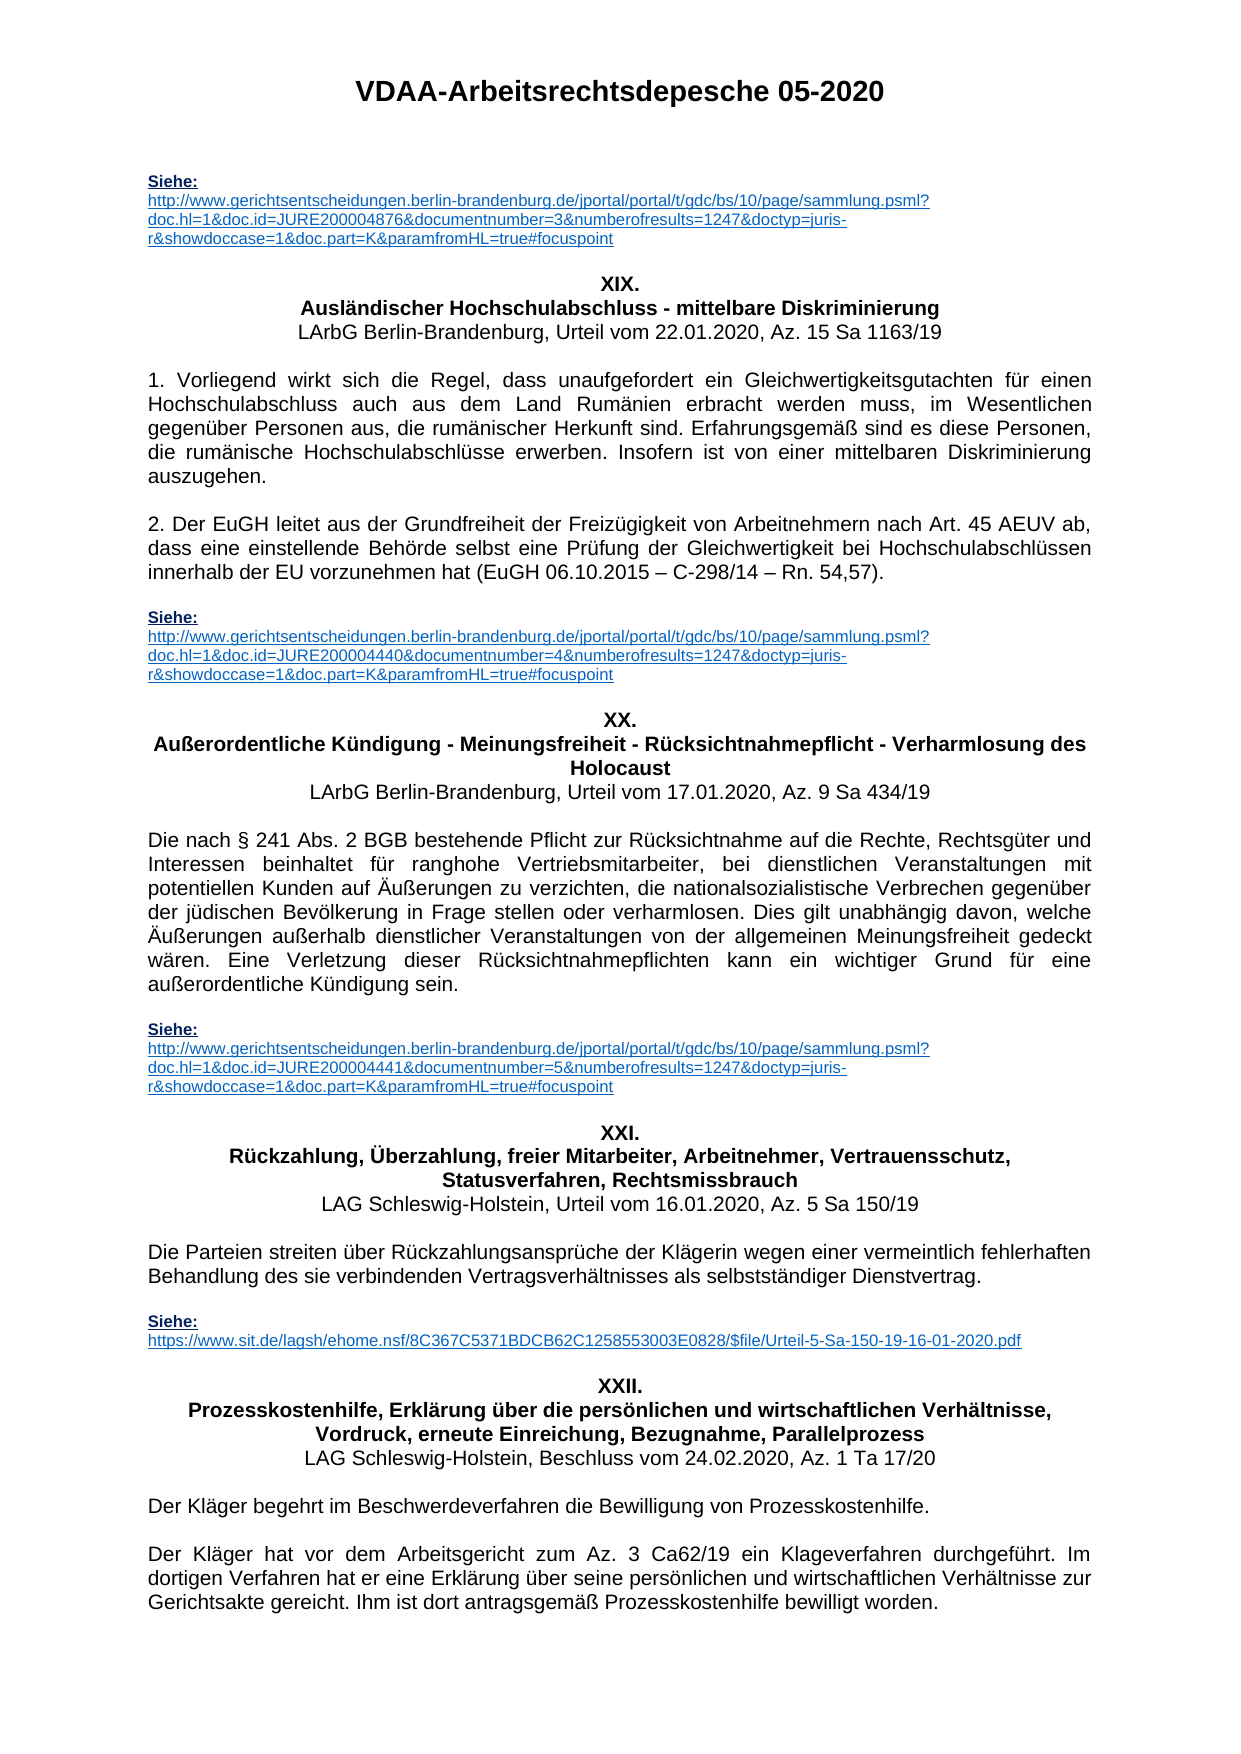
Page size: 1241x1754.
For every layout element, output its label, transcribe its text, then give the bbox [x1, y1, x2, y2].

text https://www.sit.de/lagsh/ehome.nsf/8C367C5371BDCB62C1258553003E0828/$file/Urteil-5-Sa-150-19-16-01-2020.pdf [148, 1331, 1093, 1350]
text XIX. [148, 272, 1093, 296]
text 2. Der EuGH leitet aus der Grundfreiheit der Freizügigkeit von Arbeitnehmern nach Art. 45 AEUV ab, dass eine einstellende Behörde selbst eine Prüfung der Gleichwertigkeit bei Hochschulabschlüssen innerhalb der EU vorzunehmen hat (EuGH 06.10.2015 – C-298/14 – Rn. 54,57). [148, 512, 1093, 584]
text Siehe: [148, 172, 1093, 191]
text Der Kläger begehrt im Beschwerdeverfahren die Bewilligung von Prozesskostenhilfe. [148, 1494, 1093, 1518]
text http://www.gerichtsentscheidungen.berlin-brandenburg.de/jportal/portal/t/gdc/bs/10/page/sammlung.psml?doc.hl=1&doc.id=JURE200004876&documentnumber=3&numberofresults=1247&doctyp=juris-r&showdoccase=1&doc.part=K&paramfromHL=true#focuspoint [148, 191, 1093, 248]
text Ausländischer Hochschulabschluss - mittelbare Diskriminierung [148, 296, 1093, 320]
text Der Kläger hat vor dem Arbeitsgericht zum Az. 3 Ca62/19 ein Klageverfahren durchgeführt. Im dortigen Verfahren hat er eine Erklärung über seine persönlichen und wirtschaftlichen Verhältnisse zur Gerichtsakte gereicht. Ihm ist dort antragsgemäß Prozesskostenhilfe bewilligt worden. [148, 1542, 1093, 1614]
text LArbG Berlin-Brandenburg, Urteil vom 22.01.2020, Az. 15 Sa 1163/19 [148, 320, 1093, 344]
text Siehe: [148, 1020, 1093, 1039]
text http://www.gerichtsentscheidungen.berlin-brandenburg.de/jportal/portal/t/gdc/bs/10/page/sammlung.psml?doc.hl=1&doc.id=JURE200004440&documentnumber=4&numberofresults=1247&doctyp=juris-r&showdoccase=1&doc.part=K&paramfromHL=true#focuspoint [148, 627, 1093, 684]
text Die Parteien streiten über Rückzahlungsansprüche der Klägerin wegen einer vermeintlich fehlerhaften Behandlung des sie verbindenden Vertragsverhältnisses als selbstständiger Dienstvertrag. [148, 1240, 1093, 1288]
text Die nach § 241 Abs. 2 BGB bestehende Pflicht zur Rücksichtnahme auf die Rechte, Rechtsgüter und Interessen beinhaltet für ranghohe Vertriebsmitarbeiter, bei dienstlichen Veranstaltungen mit potentiellen Kunden auf Äußerungen zu verzichten, die nationalsozialistische Verbrechen gegenüber der jüdischen Bevölkerung in Frage stellen oder verharmlosen. Dies gilt unabhängig davon, welche Äußerungen außerhalb dienstlicher Veranstaltungen von der allgemeinen Meinungsfreiheit gedeckt wären. Eine Verletzung dieser Rücksichtnahmepflichten kann ein wichtiger Grund für eine außerordentliche Kündigung sein. [148, 828, 1093, 996]
text Rückzahlung, Überzahlung, freier Mitarbeiter, Arbeitnehmer, Vertrauensschutz, Statusverfahren, Rechtsmissbrauch [148, 1144, 1093, 1192]
text XX. [148, 708, 1093, 732]
text LAG Schleswig-Holstein, Urteil vom 16.01.2020, Az. 5 Sa 150/19 [148, 1192, 1093, 1216]
text XXI. [148, 1120, 1093, 1144]
text Außerordentliche Kündigung - Meinungsfreiheit - Rücksichtnahmepflicht - Verharmlosung des Holocaust [148, 732, 1093, 780]
text LAG Schleswig-Holstein, Beschluss vom 24.02.2020, Az. 1 Ta 17/20 [148, 1446, 1093, 1470]
text XXII. [148, 1374, 1093, 1398]
text 1. Vorliegend wirkt sich die Regel, dass unaufgefordert ein Gleichwertigkeitsgutachten für einen Hochschulabschluss auch aus dem Land Rumänien erbracht werden muss, im Wesentlichen gegenüber Personen aus, die rumänischer Herkunft sind. Erfahrungsgemäß sind es diese Personen, die rumänische Hochschulabschlüsse erwerben. Insofern ist von einer mittelbaren Diskriminierung auszugehen. [148, 368, 1093, 488]
text LArbG Berlin-Brandenburg, Urteil vom 17.01.2020, Az. 9 Sa 434/19 [148, 780, 1093, 804]
text Prozesskostenhilfe, Erklärung über die persönlichen und wirtschaftlichen Verhältnisse, Vordruck, erneute Einreichung, Bezugnahme, Parallelprozess [148, 1398, 1093, 1446]
text http://www.gerichtsentscheidungen.berlin-brandenburg.de/jportal/portal/t/gdc/bs/10/page/sammlung.psml?doc.hl=1&doc.id=JURE200004441&documentnumber=5&numberofresults=1247&doctyp=juris-r&showdoccase=1&doc.part=K&paramfromHL=true#focuspoint [148, 1039, 1093, 1096]
text Siehe: [148, 1312, 1093, 1331]
text Siehe: [148, 608, 1093, 627]
